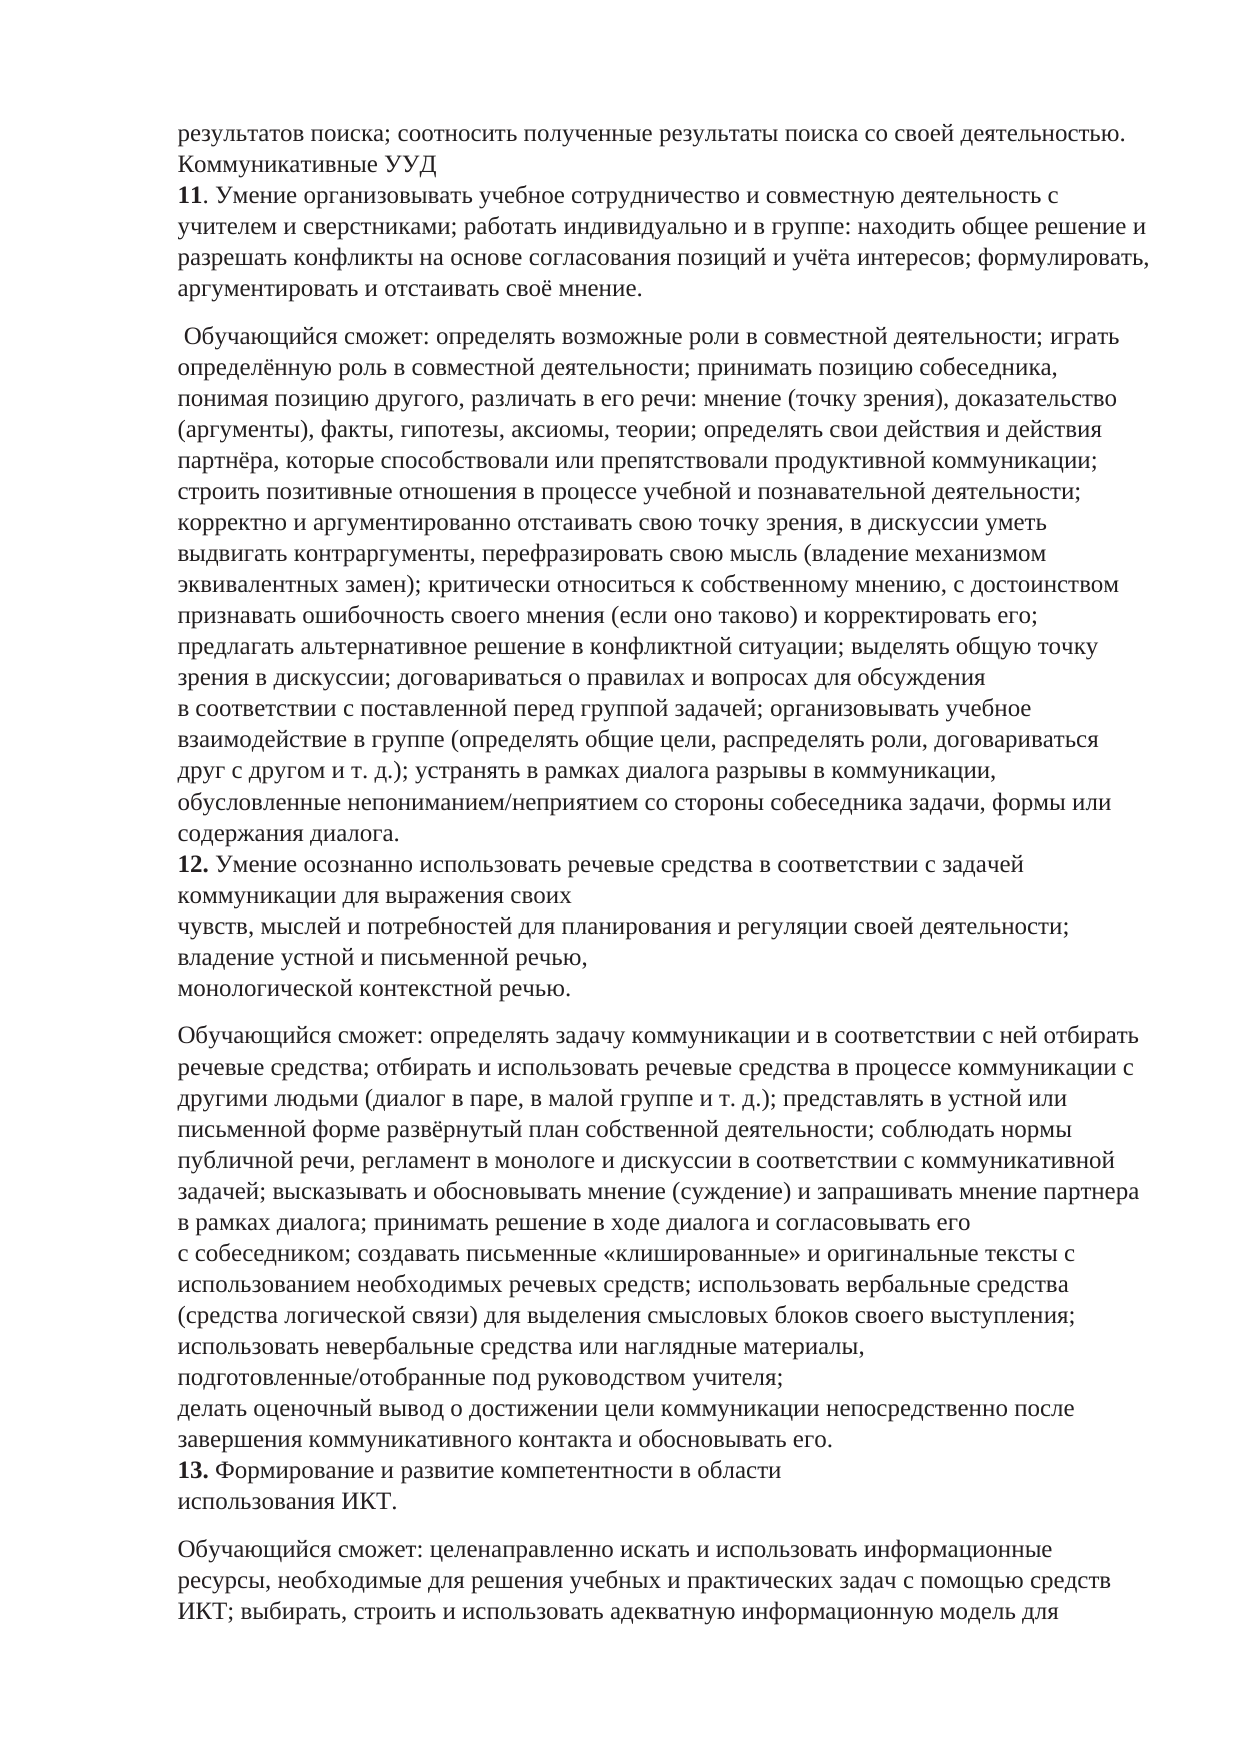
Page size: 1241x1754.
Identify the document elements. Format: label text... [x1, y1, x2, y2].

text Обучающийся сможет: определять возможные роли в совместной деятельности; играть определённую роль в совместной деятельности; принимать позицию собеседника, понимая позицию другого, различать в его речи: мнение (точку зрения), доказательство (аргументы), факты, гипотезы, аксиомы, теории; определять свои действия и действия партнёра, которые способствовали или препятствовали продуктивной коммуникации; строить позитивные отношения в процессе учебной и познавательной деятельности; корректно и аргументированно отстаивать свою точку зрения, в дискуссии уметь выдвигать контраргументы, перефразировать свою мысль (владение механизмом эквивалентных замен); критически относиться к собственному мнению, с достоинством признавать ошибочность своего мнения (если оно таково) и корректировать его; предлагать альтернативное решение в конфликтной ситуации; выделять общую точку зрения в дискуссии; договариваться о правилах и вопросах для обсуждения в соответствии с поставленной перед группой задачей; организовывать учебное взаимодействие в группе (определять общие цели, распределять роли, договариваться друг с другом и т. д.); устранять в рамках диалога разрывы в коммуникации, обусловленные непониманием/неприятием со стороны собеседника задачи, формы или содержания диалога. 12. Умение осознанно использовать речевые средства в соответствии с задачей коммуникации для выражения своих чувств, мыслей и потребностей для планирования и регуляции своей деятельности; владение устной и письменной речью, монологической контекстной речью. [177, 321, 1152, 1002]
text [177, 118, 1152, 302]
text Обучающийся сможет: определять задачу коммуникации и в соответствии с ней отбирать речевые средства; отбирать и использовать речевые средства в процессе коммуникации с другими людьми (диалог в паре, в малой группе и т. д.); представлять в устной или письменной форме развёрнутый план собственной деятельности; соблюдать нормы публичной речи, регламент в монологе и дискуссии в соответствии с коммуникативной задачей; высказывать и обосновывать мнение (суждение) и запрашивать мнение партнера в рамках диалога; принимать решение в ходе диалога и согласовывать его с собеседником; создавать письменные «клишированные» и оригинальные тексты с использованием необходимых речевых средств; использовать вербальные средства (средства логической связи) для выделения смысловых блоков своего выступления; использовать невербальные средства или наглядные материалы, подготовленные/отобранные под руководством учителя; делать оценочный вывод о достижении цели коммуникации непосредственно после завершения коммуникативного контакта и обосновывать его. 13. Формирование и развитие компетентности в области использования ИКТ. [177, 1021, 1152, 1515]
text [177, 1534, 1152, 1625]
